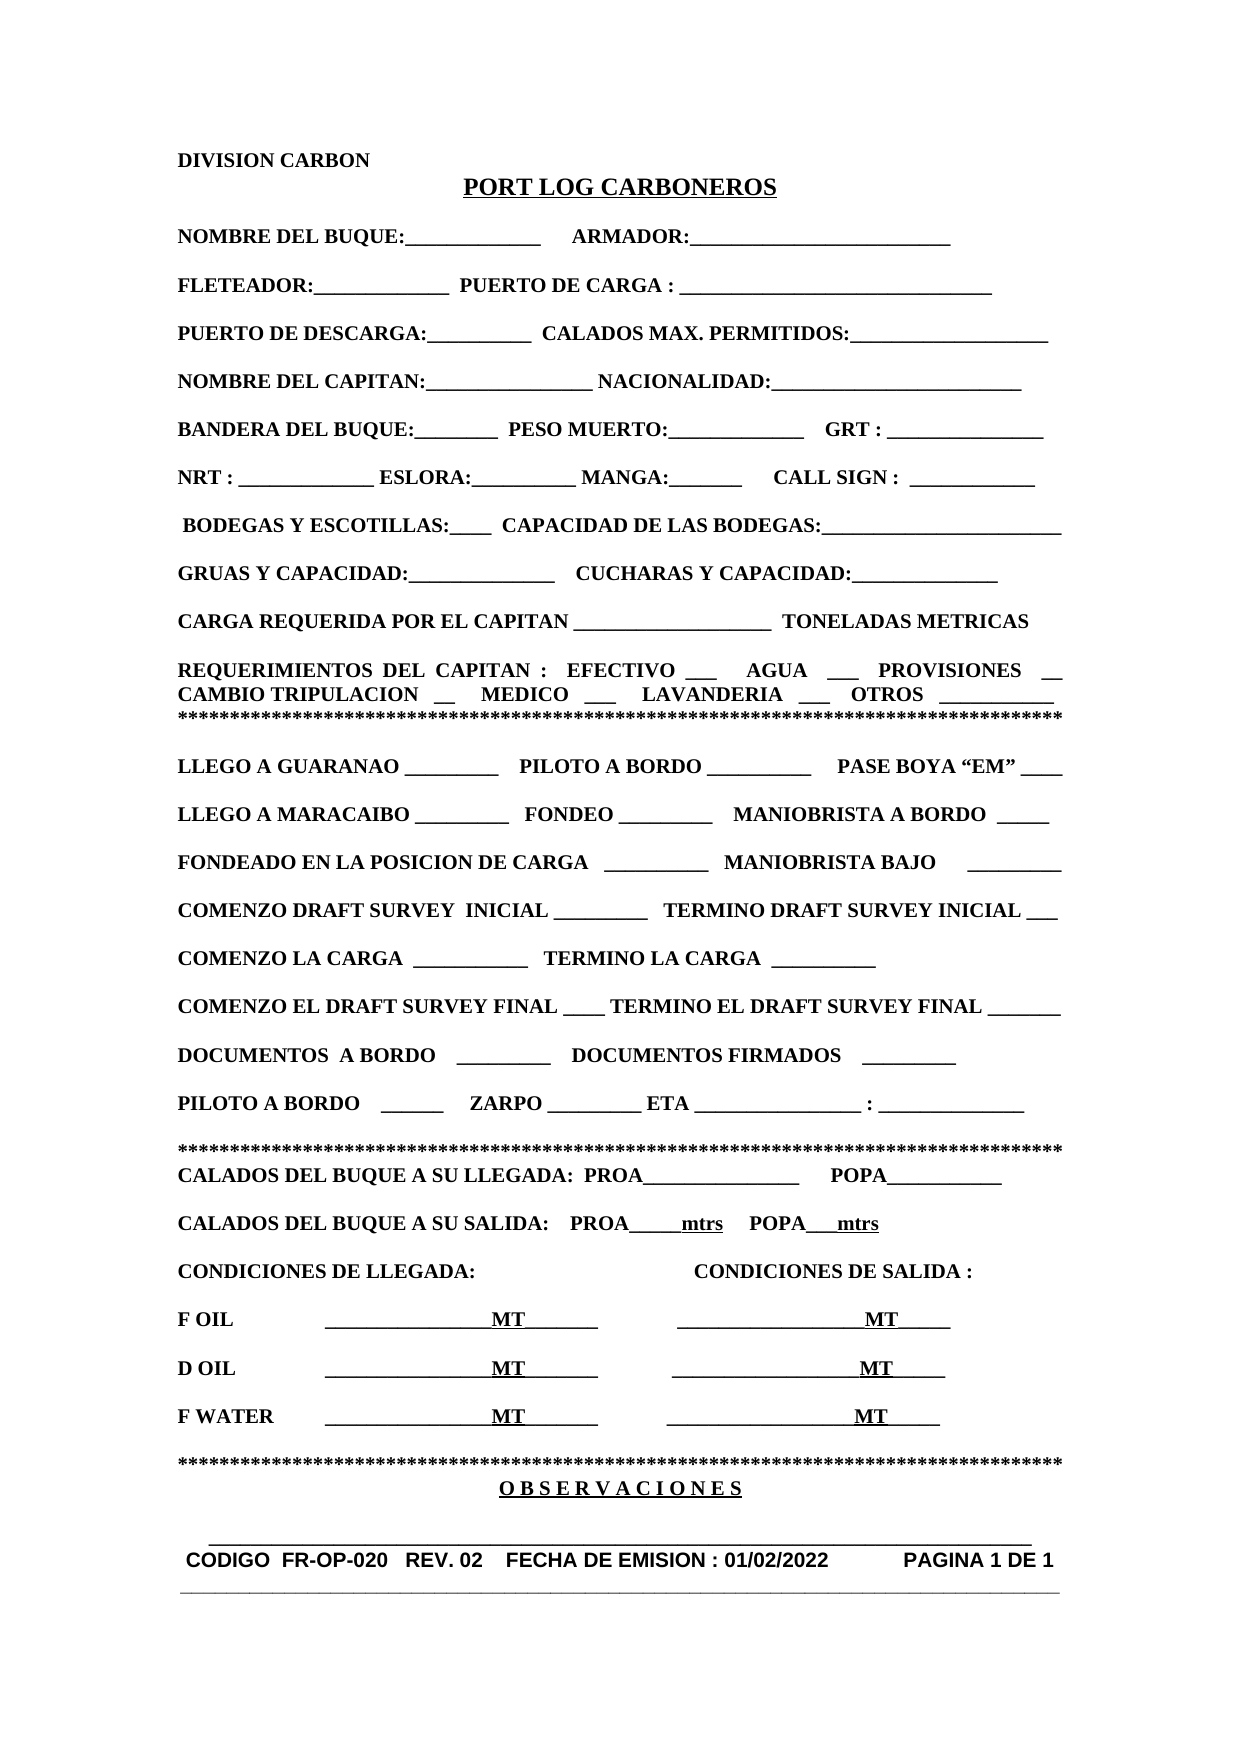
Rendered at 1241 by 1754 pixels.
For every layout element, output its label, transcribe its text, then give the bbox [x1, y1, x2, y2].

text BODEGAS Y ESCOTILLAS:____ CAPACIDAD DE LAS BODEGAS:_______________________ [177, 513, 1063, 537]
text REQUERIMIENTOS DEL CAPITAN : EFECTIVO ___ AGUA ___ PROVISIONES __ CAMBIO TRIPULACION __ MEDICO ___ LAVANDERIA ___ OTROS ___________ [177, 658, 1063, 706]
text CONDICIONES DE LLEGADA: CONDICIONES DE SALIDA : [177, 1259, 1063, 1283]
text PUERTO DE DESCARGA:__________ CALADOS MAX. PERMITIDOS:___________________ [177, 321, 1063, 345]
text CARGA REQUERIDA POR EL CAPITAN ___________________ TONELADAS METRICAS [177, 609, 1063, 633]
text COMENZO LA CARGA ___________ TERMINO LA CARGA __________ [177, 946, 1063, 970]
text PORT LOG CARBONEROS [177, 172, 1063, 200]
text ************************************************************************************* [177, 1452, 1063, 1476]
text ************************************************************************************* [177, 1139, 1063, 1163]
text PILOTO A BORDO ______ ZARPO _________ ETA ________________ : ______________ [177, 1091, 1063, 1115]
text ************************************************************************************* [177, 706, 1063, 730]
text LLEGO A MARACAIBO _________ FONDEO _________ MANIOBRISTA A BORDO _____ [177, 802, 1063, 826]
text FLETEADOR:_____________ PUERTO DE CARGA : ______________________________ [177, 273, 1063, 297]
text DIVISION CARBON [177, 148, 1063, 172]
text GRUAS Y CAPACIDAD:______________ CUCHARAS Y CAPACIDAD:______________ [177, 561, 1063, 585]
text D OIL ________________MT_______ __________________MT_____ [177, 1355, 1063, 1379]
text _______________________________________________________________________________ [177, 1524, 1063, 1548]
text FONDEADO EN LA POSICION DE CARGA __________ MANIOBRISTA BAJO _________ [177, 850, 1063, 874]
text NRT : _____________ ESLORA:__________ MANGA:_______ CALL SIGN : ____________ [177, 465, 1063, 489]
text BANDERA DEL BUQUE:________ PESO MUERTO:_____________ GRT : _______________ [177, 417, 1063, 441]
text CALADOS DEL BUQUE A SU SALIDA: PROA_____mtrs POPA___mtrs [177, 1211, 1063, 1235]
text ____________________________________________________________________________ [177, 1572, 1063, 1596]
text LLEGO A GUARANAO _________ PILOTO A BORDO __________ PASE BOYA “EM” ____ [177, 754, 1063, 778]
text F WATER ________________MT_______ __________________MT_____ [177, 1403, 1063, 1428]
text COMENZO EL DRAFT SURVEY FINAL ____ TERMINO EL DRAFT SURVEY FINAL _______ [177, 994, 1063, 1018]
text NOMBRE DEL CAPITAN:________________ NACIONALIDAD:________________________ [177, 369, 1063, 393]
text DOCUMENTOS A BORDO _________ DOCUMENTOS FIRMADOS _________ [177, 1043, 1063, 1067]
text CODIGO FR-OP-020 REV. 02 FECHA DE EMISION : 01/02/2022 PAGINA 1 DE 1 [177, 1548, 1063, 1572]
text O B S E R V A C I O N E S [177, 1476, 1063, 1500]
text NOMBRE DEL BUQUE:_____________ ARMADOR:_________________________ [177, 224, 1063, 248]
text F OIL ________________MT_______ __________________MT_____ [177, 1307, 1063, 1331]
text COMENZO DRAFT SURVEY INICIAL _________ TERMINO DRAFT SURVEY INICIAL ___ [177, 898, 1063, 922]
text CALADOS DEL BUQUE A SU LLEGADA: PROA_______________ POPA___________ [177, 1163, 1063, 1187]
